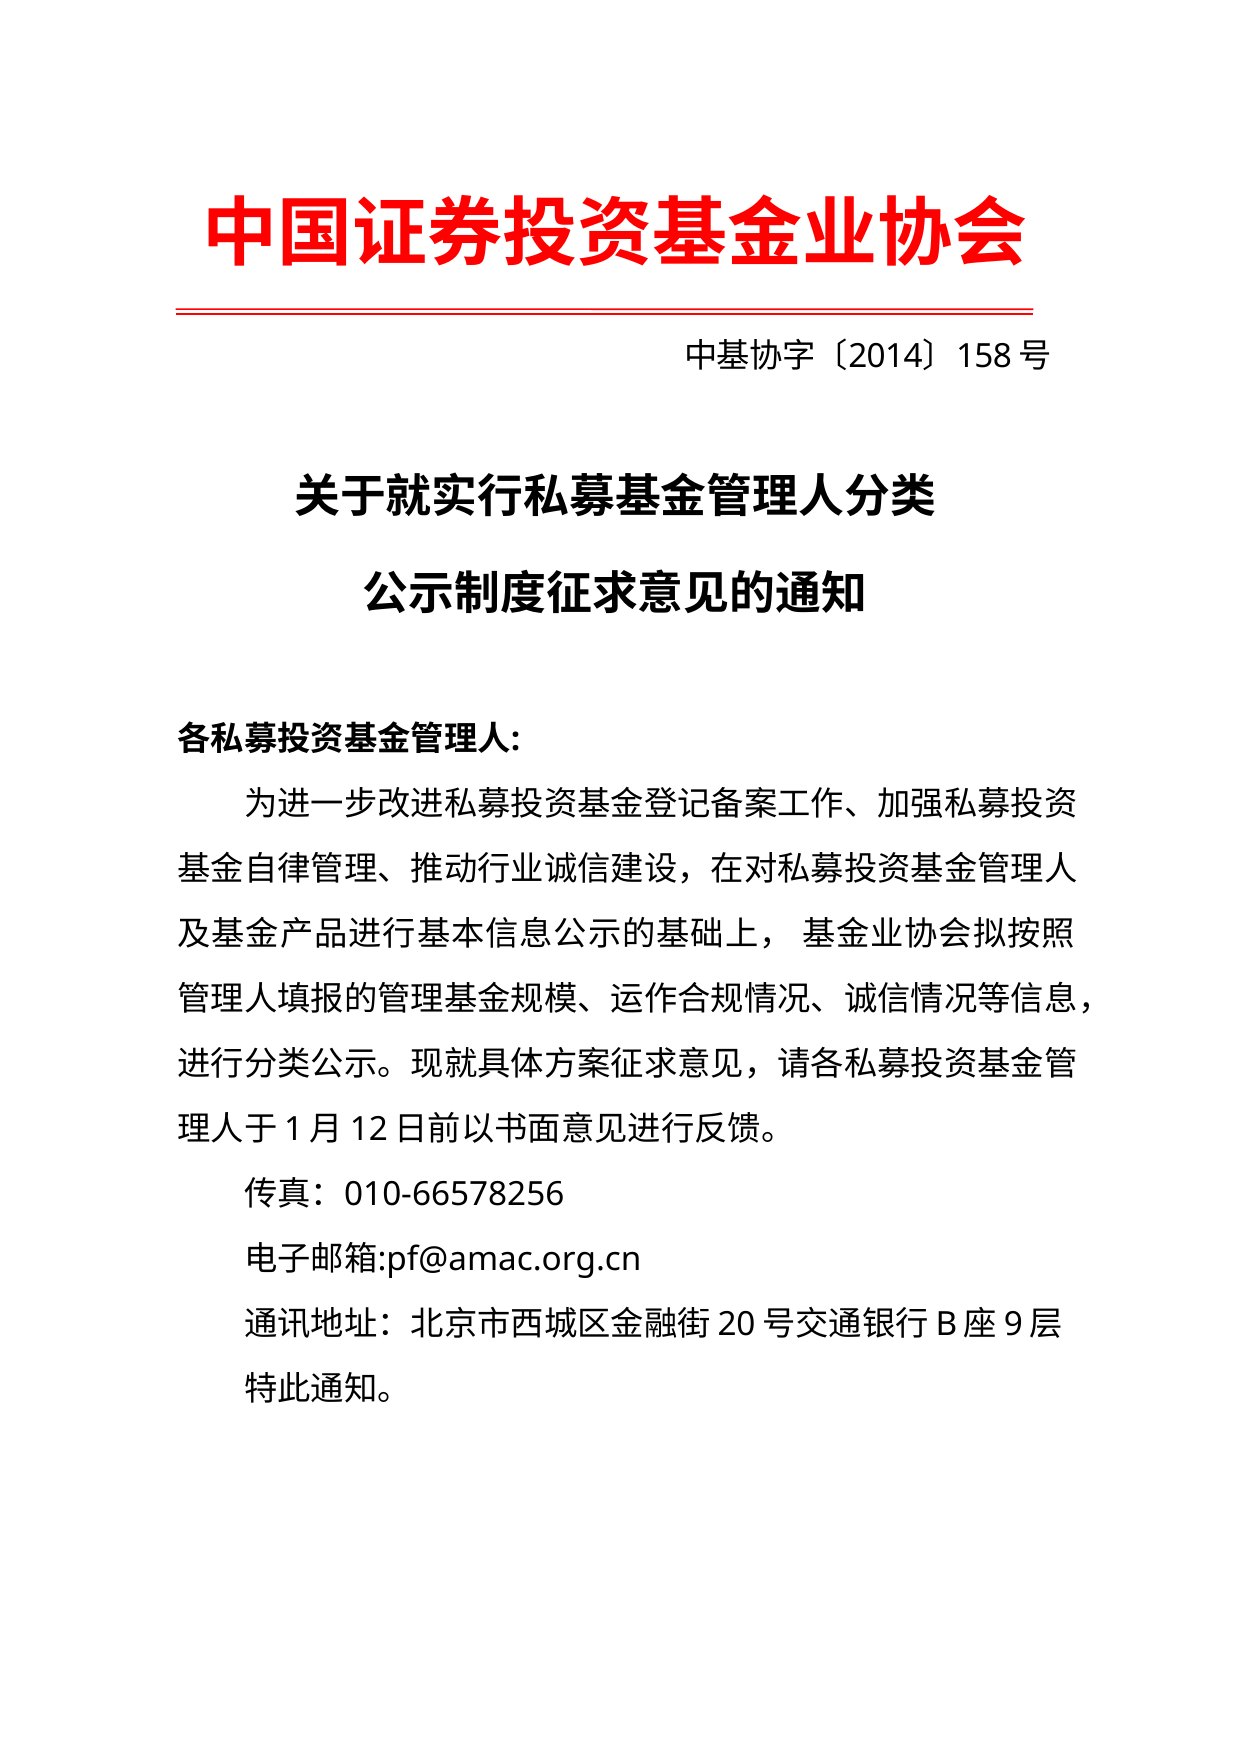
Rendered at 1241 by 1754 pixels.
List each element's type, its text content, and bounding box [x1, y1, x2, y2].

text 公示制度征求意见的通知 [177, 541, 1052, 639]
text 关于就实行私募基金管理人分类 [177, 444, 1052, 541]
text 中基协字〔2014〕158号 [177, 324, 1052, 379]
text 各私募投资基金管理人: [177, 704, 1078, 769]
text 中国证券投资基金业协会 [177, 162, 1052, 292]
text 为进一步改进私募投资基金登记备案工作、加强私募投资基金自律管理、推动行业诚信建设，在对私募投资基金管理人及基金产品进行基本信息公示的基础上， 基金业协会拟按照管理人填报的管理基金规模、运作合规情况、诚信情况等信息，进行分类公示。现就具体方案征求意见，请各私募投资基金管理人于1月12日前以书面意见进行反馈。 [177, 769, 1078, 1159]
text 特此通知。 [177, 1354, 1078, 1419]
text 传真：010-66578256 [177, 1159, 1078, 1224]
text 电子邮箱:pf@amac.org.cn [177, 1224, 1078, 1289]
text 通讯地址：北京市西城区金融街20号交通银行B座9层 [177, 1289, 1078, 1354]
